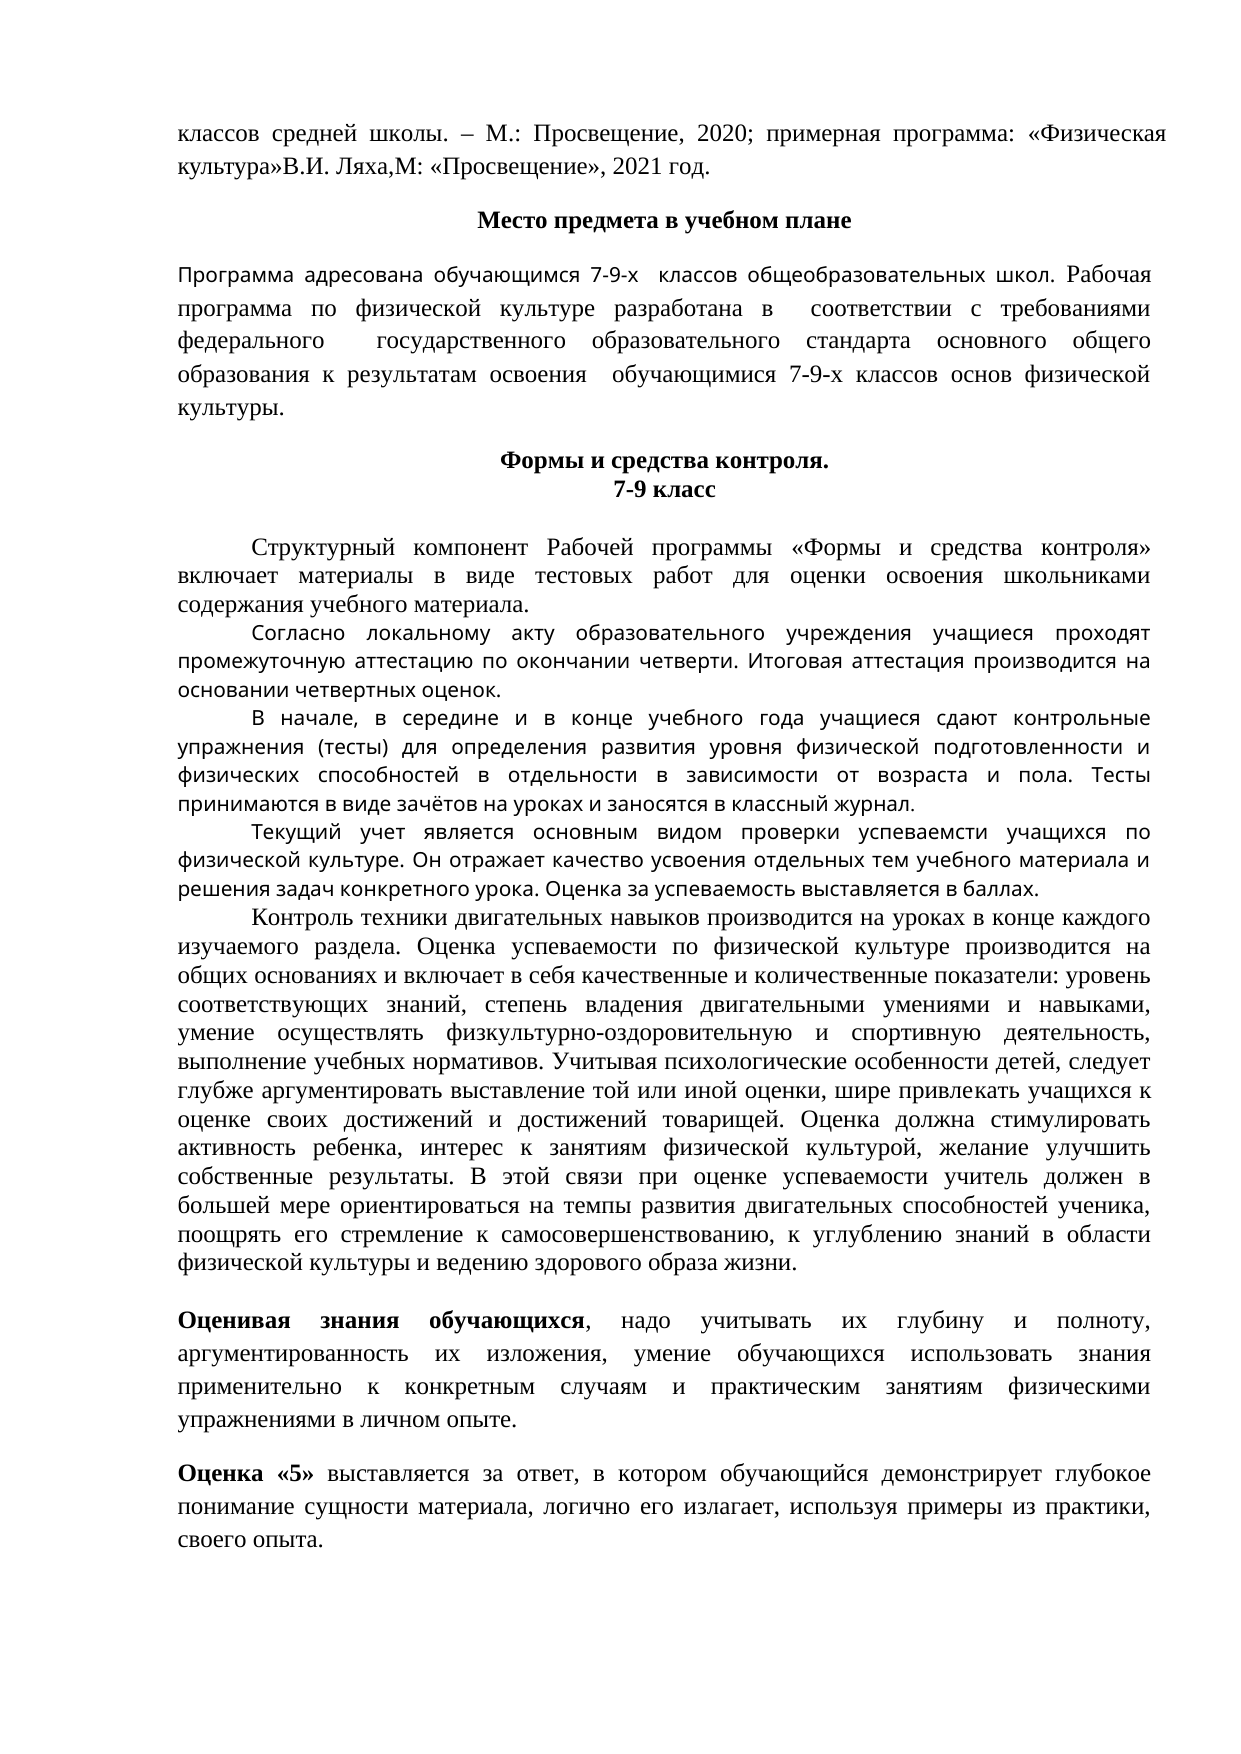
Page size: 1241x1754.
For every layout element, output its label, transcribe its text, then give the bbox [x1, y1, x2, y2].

text Оценка «5» выставляется за ответ, в котором обучающийся демонстрирует глубокое понимание сущности материала, логично его излагает, используя примеры из практики, своего опыта. [177, 1458, 1152, 1553]
text 7-9 класс [177, 474, 1152, 503]
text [177, 118, 1166, 180]
text Формы и средства контроля. [177, 446, 1152, 474]
text Текущий учет является основным видом проверки успеваемсти учащихся по физической культуре. Он отражает качество усвоения отдельных тем учебного материала и решения задач конкретного урока. Оценка за успеваемость выставляется в баллах. [177, 817, 1152, 902]
text Место предмета в учебном плане [177, 205, 1152, 234]
text Согласно локальному акту образовательного учреждения учащиеся проходят промежуточную аттестацию по окончании четверти. Итоговая аттестация производится на основании четвертных оценок. [177, 618, 1152, 703]
text В начале, в середине и в конце учебного года учащиеся сдают контрольные упражнения (тесты) для определения развития уровня физической подготовленности и физических способностей в отдельности в зависимости от возраста и пола. Тесты принимаются в виде зачётов на уроках и заносятся в классный журнал. [177, 703, 1152, 817]
text Программа адресована обучающимся 7-9-х классов общеобразовательных школ. Рабочая программа по физической культуре разработана в соответствии с требованиями федерального государственного образовательного стандарта основного общего образования к результатам освоения обучающимися 7-9-х классов основ физической культуры. [177, 259, 1152, 420]
text Оценивая знания обучающихся, надо учитывать их глубину и полноту, аргументированность их изложения, умение обучающихся использовать знания применительно к конкретным случаям и практическим занятиям физическими упражнениями в личном опыте. [177, 1305, 1152, 1433]
text Структурный компонент Рабочей программы «Формы и средства контроля» включает материалы в виде тестовых работ для оценки освоения школьниками содержания учебного материала. [177, 532, 1152, 618]
text Контроль техники двигательных навыков производится на уроках в конце каждого изучаемого раздела. Оценка успеваемости по физической культуре производится на общих основаниях и включает в себя качественные и количественные показатели: уровень соответствующих знаний, степень владения двигательными умениями и навыками, умение осуществлять физкультурно-оздоровительную и спортивную деятельность, выполнение учебных нормативов. Учитывая психологические особенности детей, следует глубже аргументировать выставление той или иной оценки, шире привлекать учащихся к оценке своих достижений и достижений товарищей. Оценка должна стимулировать активность ребенка, интерес к занятиям физической культурой, желание улучшить собственные результаты. В этой связи при оценке успеваемости учитель должен в большей мере ориентироваться на темпы развития двигательных способностей ученика, поощрять его стремление к самосовершенствованию, к углублению знаний в области физической культуры и ведению здорового образа жизни. [177, 902, 1152, 1276]
